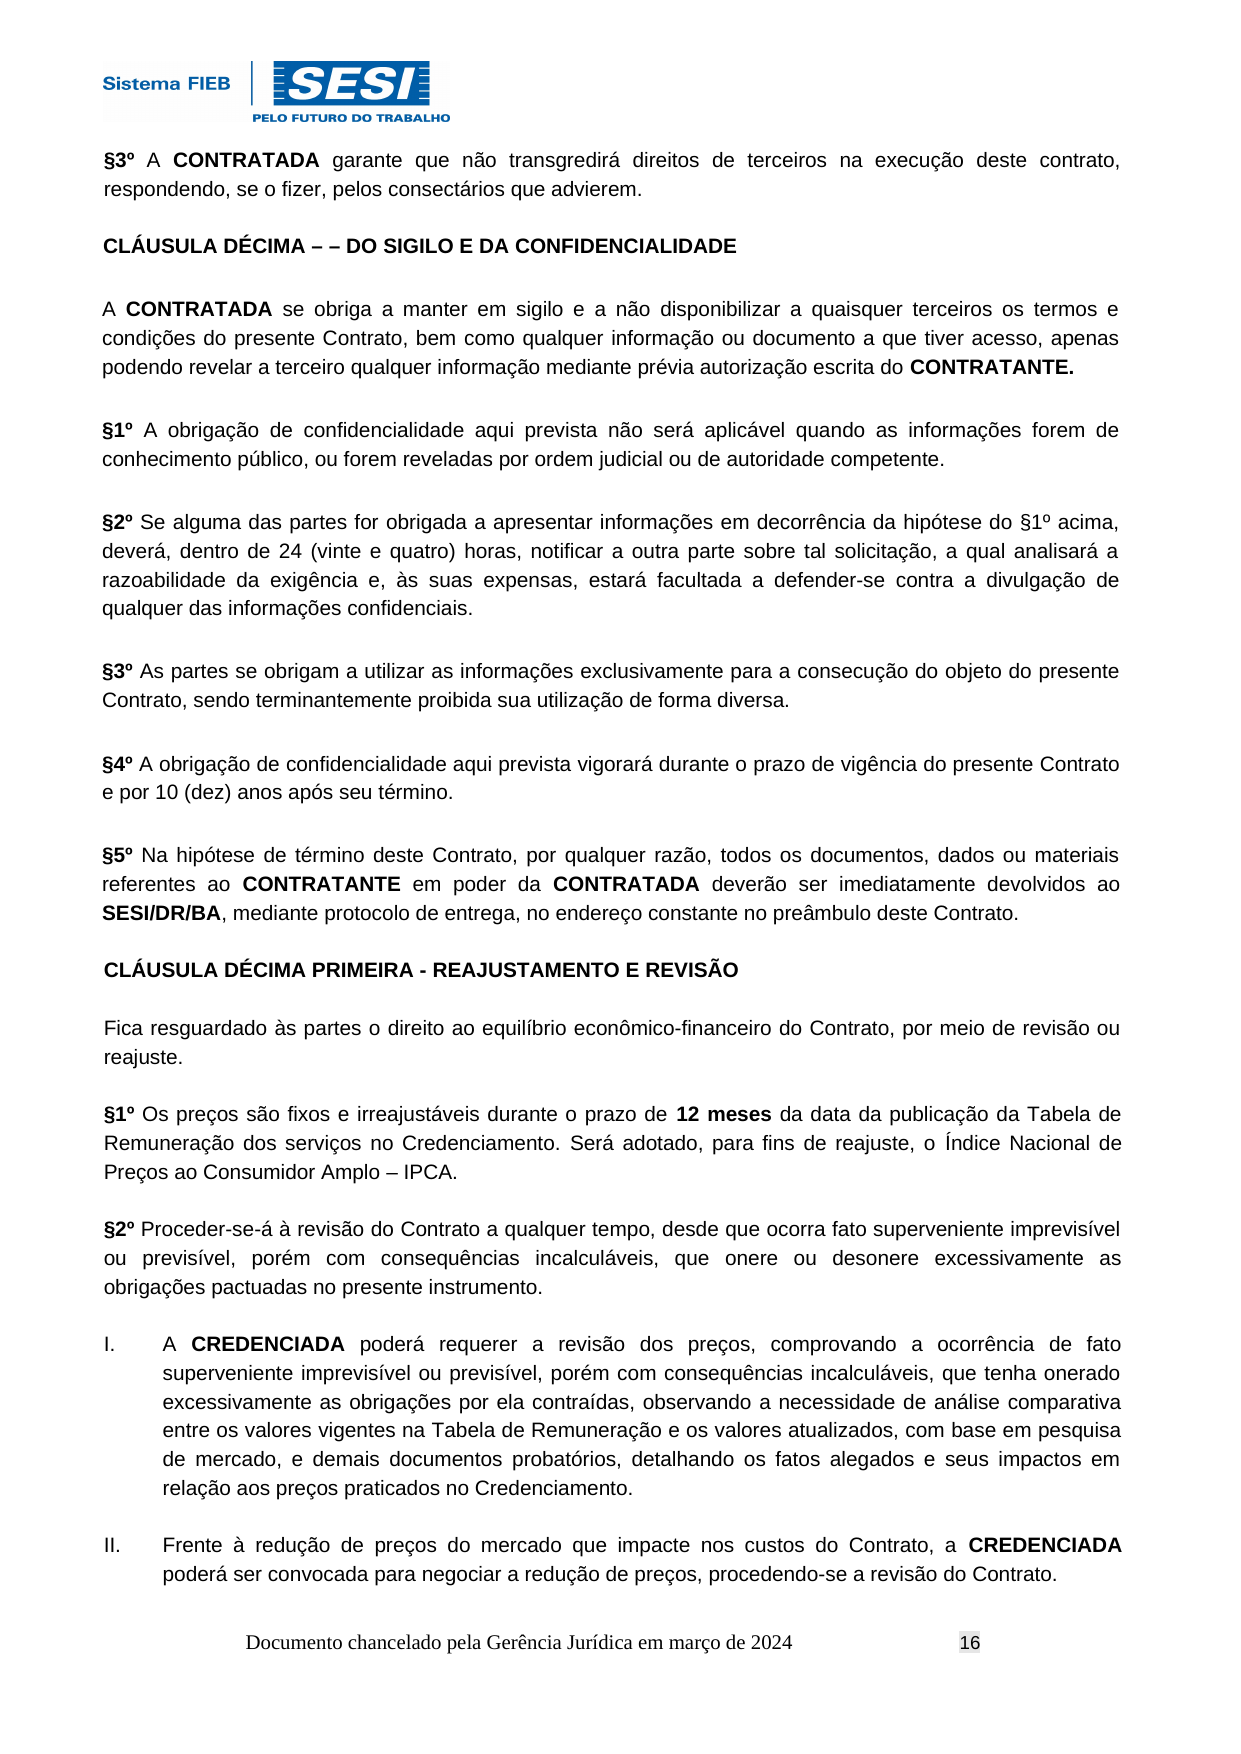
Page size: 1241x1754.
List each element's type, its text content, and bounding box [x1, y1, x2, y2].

list A CREDENCIADA poderá requerer a revisão dos preços, comprovando a ocorrência de fato superveniente imprevisível ou previsível, porém com consequências incalculáveis, que tenha onerado excessivamente as obrigações por ela contraídas, observando a necessidade de análise comparativa entre os valores vigentes na Tabela de Remuneração e os valores atualizados, com base em pesquisa de mercado, e demais documentos probatórios, detalhando os fatos alegados e seus impactos em relação aos preços praticados no Credenciamento. [103, 1332, 1122, 1500]
text §3º A CONTRATADA garante que não transgredirá direitos de terceiros na execução deste contrato, respondendo, se o fizer, pelos consectários que advierem. [103, 148, 1122, 200]
subtitle CLÁUSULA DÉCIMA – – DO SIGILO E DA CONFIDENCIALIDADE [103, 234, 1121, 258]
text CLÁUSULA DÉCIMA PRIMEIRA - REAJUSTAMENTO E REVISÃO [103, 958, 1122, 982]
text §3º As partes se obrigam a utilizar as informações exclusivamente para a consecução do objeto do presente Contrato, sendo terminantemente proibida sua utilização de forma diversa. [102, 659, 1121, 712]
text Fica resguardado às partes o direito ao equilíbrio econômico-financeiro do Contrato, por meio de revisão ou reajuste. [103, 1016, 1122, 1068]
text §1º Os preços são fixos e irreajustáveis durante o prazo de 12 meses da data da publicação da Tabela de Remuneração dos serviços no Credenciamento. Será adotado, para fins de reajuste, o Índice Nacional de Preços ao Consumidor Amplo – IPCA. [103, 1102, 1122, 1183]
text §2º Proceder-se-á à revisão do Contrato a qualquer tempo, desde que ocorra fato superveniente imprevisível ou previsível, porém com consequências incalculáveis, que onere ou desonere excessivamente as obrigações pactuadas no presente instrumento. [103, 1217, 1122, 1298]
text A CONTRATADA se obriga a manter em sigilo e a não disponibilizar a quaisquer terceiros os termos e condições do presente Contrato, bem como qualquer informação ou documento a que tiver acesso, apenas podendo revelar a terceiro qualquer informação mediante prévia autorização escrita do CONTRATANTE. [102, 297, 1121, 379]
picture [103, 61, 450, 122]
text §1º A obrigação de confidencialidade aqui prevista não será aplicável quando as informações forem de conhecimento público, ou forem reveladas por ordem judicial ou de autoridade competente. [102, 418, 1121, 471]
text §5º Na hipótese de término deste Contrato, por qualquer razão, todos os documentos, dados ou materiais referentes ao CONTRATANTE em poder da CONTRATADA deverão ser imediatamente devolvidos ao SESI/DR/BA, mediante protocolo de entrega, no endereço constante no preâmbulo deste Contrato. [102, 843, 1121, 925]
text §2º Se alguma das partes for obrigada a apresentar informações em decorrência da hipótese do §1º acima, deverá, dentro de 24 (vinte e quatro) horas, notificar a outra parte sobre tal solicitação, a qual analisará a razoabilidade da exigência e, às suas expensas, estará facultada a defender-se contra a divulgação de qualquer das informações confidenciais. [102, 510, 1121, 620]
list Frente à redução de preços do mercado que impacte nos custos do Contrato, a CREDENCIADA poderá ser convocada para negociar a redução de preços, procedendo-se a revisão do Contrato. [103, 1533, 1122, 1586]
text §4º A obrigação de confidencialidade aqui prevista vigorará durante o prazo de vigência do presente Contrato e por 10 (dez) anos após seu término. [102, 751, 1121, 804]
